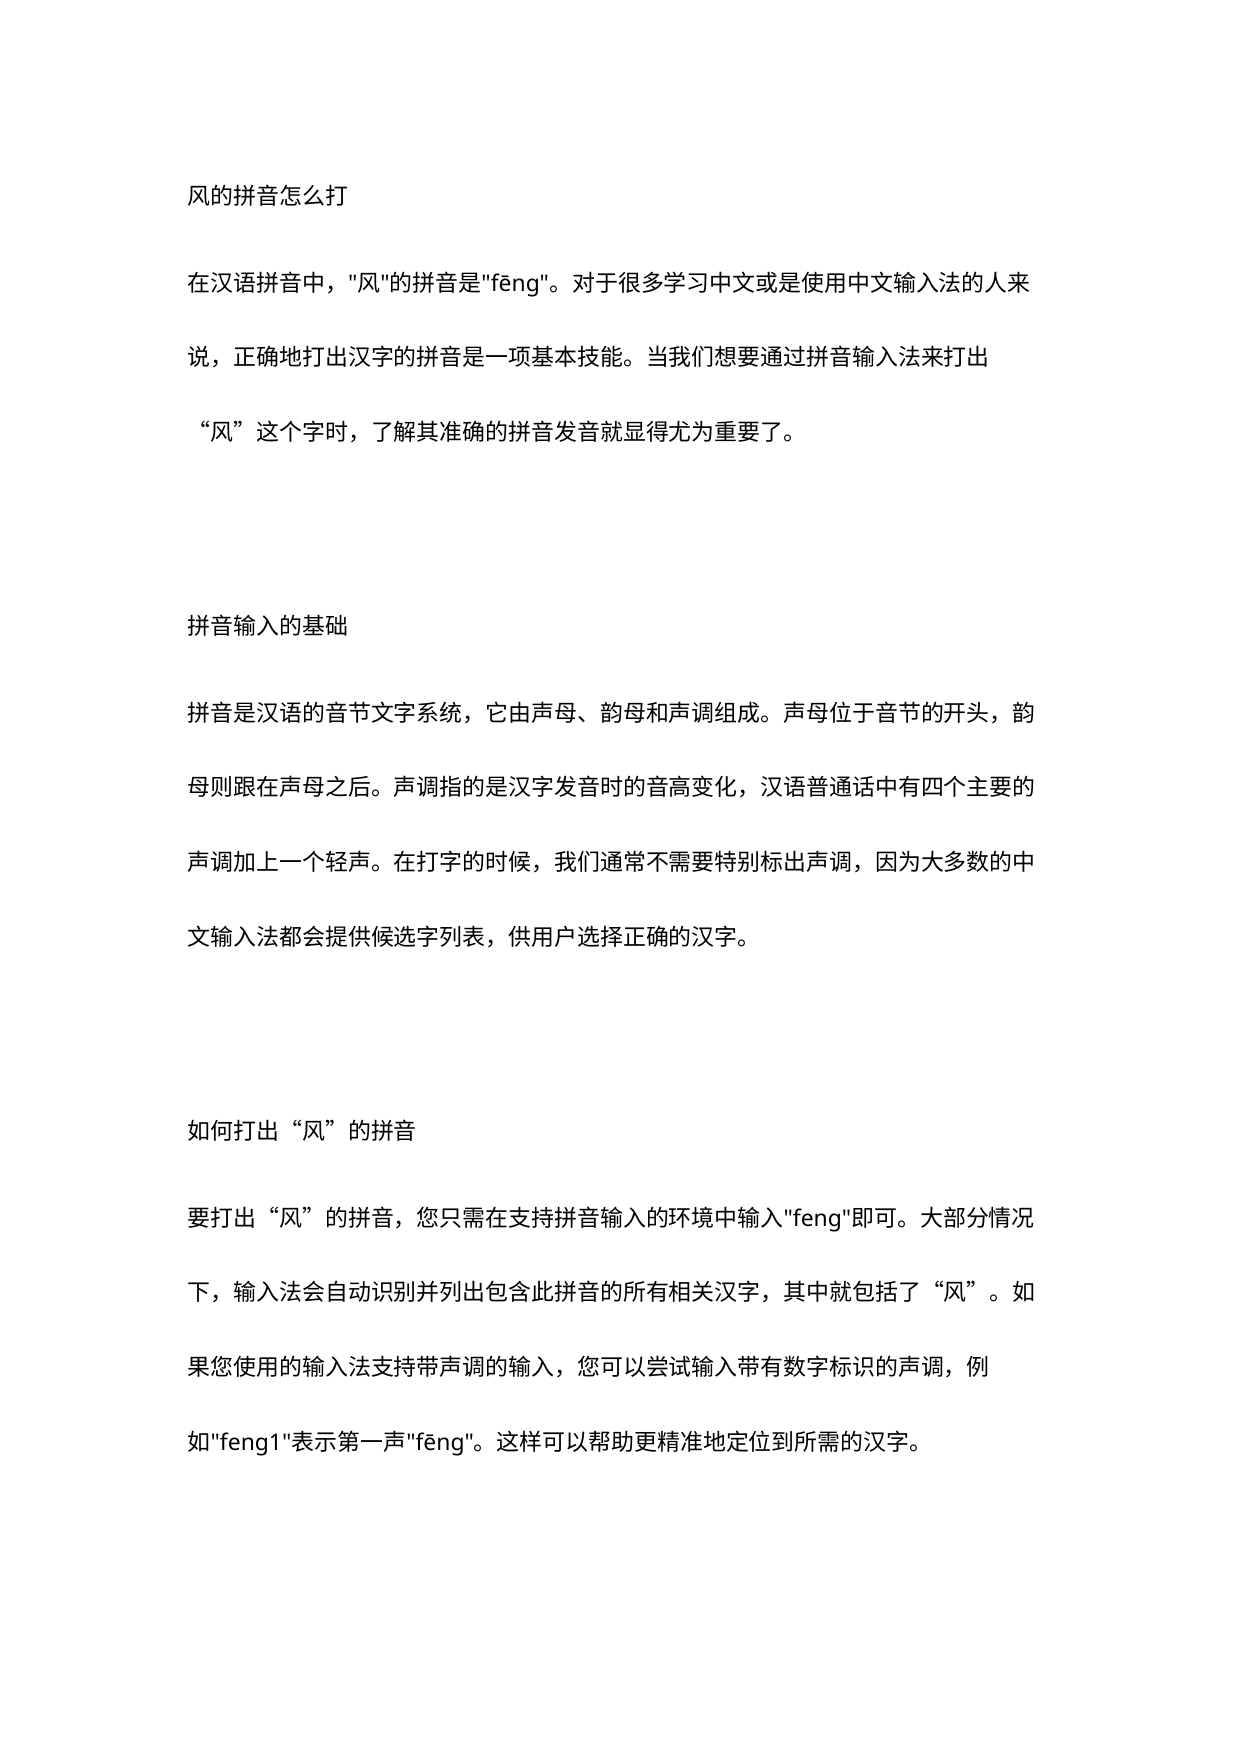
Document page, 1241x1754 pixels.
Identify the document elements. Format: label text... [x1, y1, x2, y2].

text 在汉语拼音中，"风"的拼音是"fēng"。对于很多学习中文或是使用中文输入法的人来说，正确地打出汉字的拼音是一项基本技能。当我们想要通过拼音输入法来打出“风”这个字时，了解其准确的拼音发音就显得尤为重要了。 [187, 248, 1053, 463]
text 要打出“风”的拼音，您只需在支持拼音输入的环境中输入"feng"即可。大部分情况下，输入法会自动识别并列出包含此拼音的所有相关汉字，其中就包括了“风”。如果您使用的输入法支持带声调的输入，您可以尝试输入带有数字标识的声调，例如"feng1"表示第一声"fēng"。这样可以帮助更精准地定位到所需的汉字。 [187, 1184, 1053, 1473]
text 风的拼音怎么打 [187, 162, 1053, 227]
text 拼音输入的基础 [187, 592, 1053, 657]
text 如何打出“风”的拼音 [187, 1097, 1053, 1162]
text 拼音是汉语的音节文字系统，它由声母、韵母和声调组成。声母位于音节的开头，韵母则跟在声母之后。声调指的是汉字发音时的音高变化，汉语普通话中有四个主要的声调加上一个轻声。在打字的时候，我们通常不需要特别标出声调，因为大多数的中文输入法都会提供候选字列表，供用户选择正确的汉字。 [187, 679, 1053, 968]
